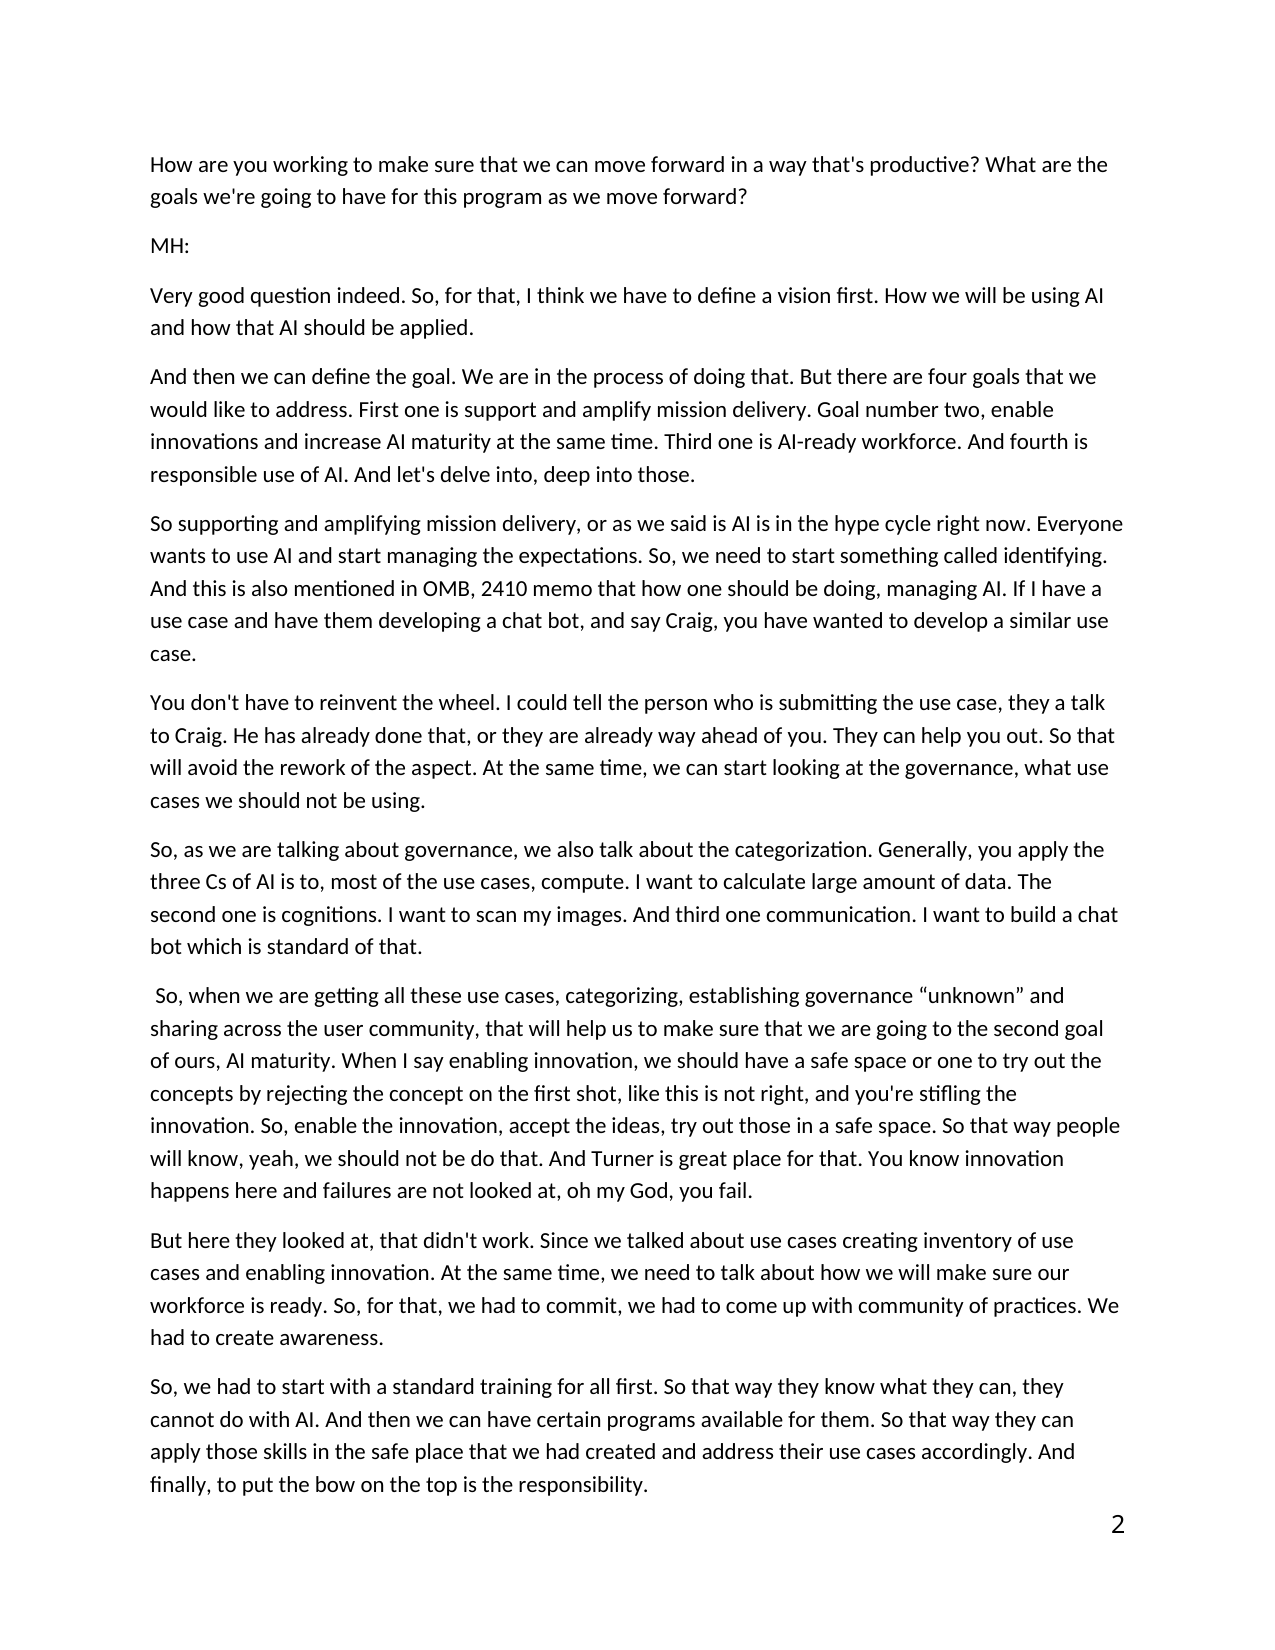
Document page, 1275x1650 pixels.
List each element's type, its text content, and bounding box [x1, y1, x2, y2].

text How are you working to make sure that we can move forward in a way that's productive? What are the goals we're going to have for this program as we move forward? [150, 150, 1125, 211]
text MH: [150, 232, 1125, 260]
text Very good question indeed. So, for that, I think we have to define a vision first. How we will be using AI and how that AI should be applied. [150, 281, 1125, 341]
text So, we had to start with a standard training for all first. So that way they know what they can, they cannot do with AI. And then we can have certain programs available for them. So that way they can apply those skills in the safe place that we had created and address their use cases accordingly. And finally, to put the bow on the top is the responsibility. [150, 1372, 1125, 1498]
text But here they looked at, that didn't work. Since we talked about use cases creating inventory of use cases and enabling innovation. At the same time, we need to talk about how we will make sure our workforce is ready. So, for that, we had to commit, we had to come up with community of practices. We had to create awareness. [150, 1226, 1125, 1351]
text You don't have to reinvent the wheel. I could tell the person who is submitting the use case, they a talk to Craig. He has already done that, or they are already way ahead of you. They can help you out. So that will avoid the rework of the aspect. At the same time, we can start looking at the governance, what use cases we should not be using. [150, 688, 1125, 814]
text And then we can define the goal. We are in the process of doing that. But there are four goals that we would like to address. First one is support and amplify mission delivery. Goal number two, enable innovations and increase AI maturity at the same time. Third one is AI-ready workforce. And fourth is responsible use of AI. And let's delve into, deep into those. [150, 362, 1125, 488]
text So supporting and amplifying mission delivery, or as we said is AI is in the hype cycle right now. Everyone wants to use AI and start managing the expectations. So, we need to start something called identifying. And this is also mentioned in OMB, 2410 memo that how one should be doing, managing AI. If I have a use case and have them developing a chat bot, and say Craig, you have wanted to develop a similar use case. [150, 509, 1125, 667]
text So, as we are talking about governance, we also talk about the categorization. Generally, you apply the three Cs of AI is to, most of the use cases, compute. I want to calculate large amount of data. The second one is cognitions. I want to scan my images. And third one communication. I want to build a chat bot which is standard of that. [150, 835, 1125, 961]
text So, when we are getting all these use cases, categorizing, establishing governance “unknown” and sharing across the user community, that will help us to make sure that we are going to the second goal of ours, AI maturity. When I say enabling innovation, we should have a safe space or one to try out the concepts by rejecting the concept on the first shot, like this is not right, and you're stifling the innovation. So, enable the innovation, accept the ideas, try out those in a safe space. So that way people will know, yeah, we should not be do that. And Turner is great place for that. You know innovation happens here and failures are not looked at, oh my God, you fail. [150, 982, 1125, 1205]
